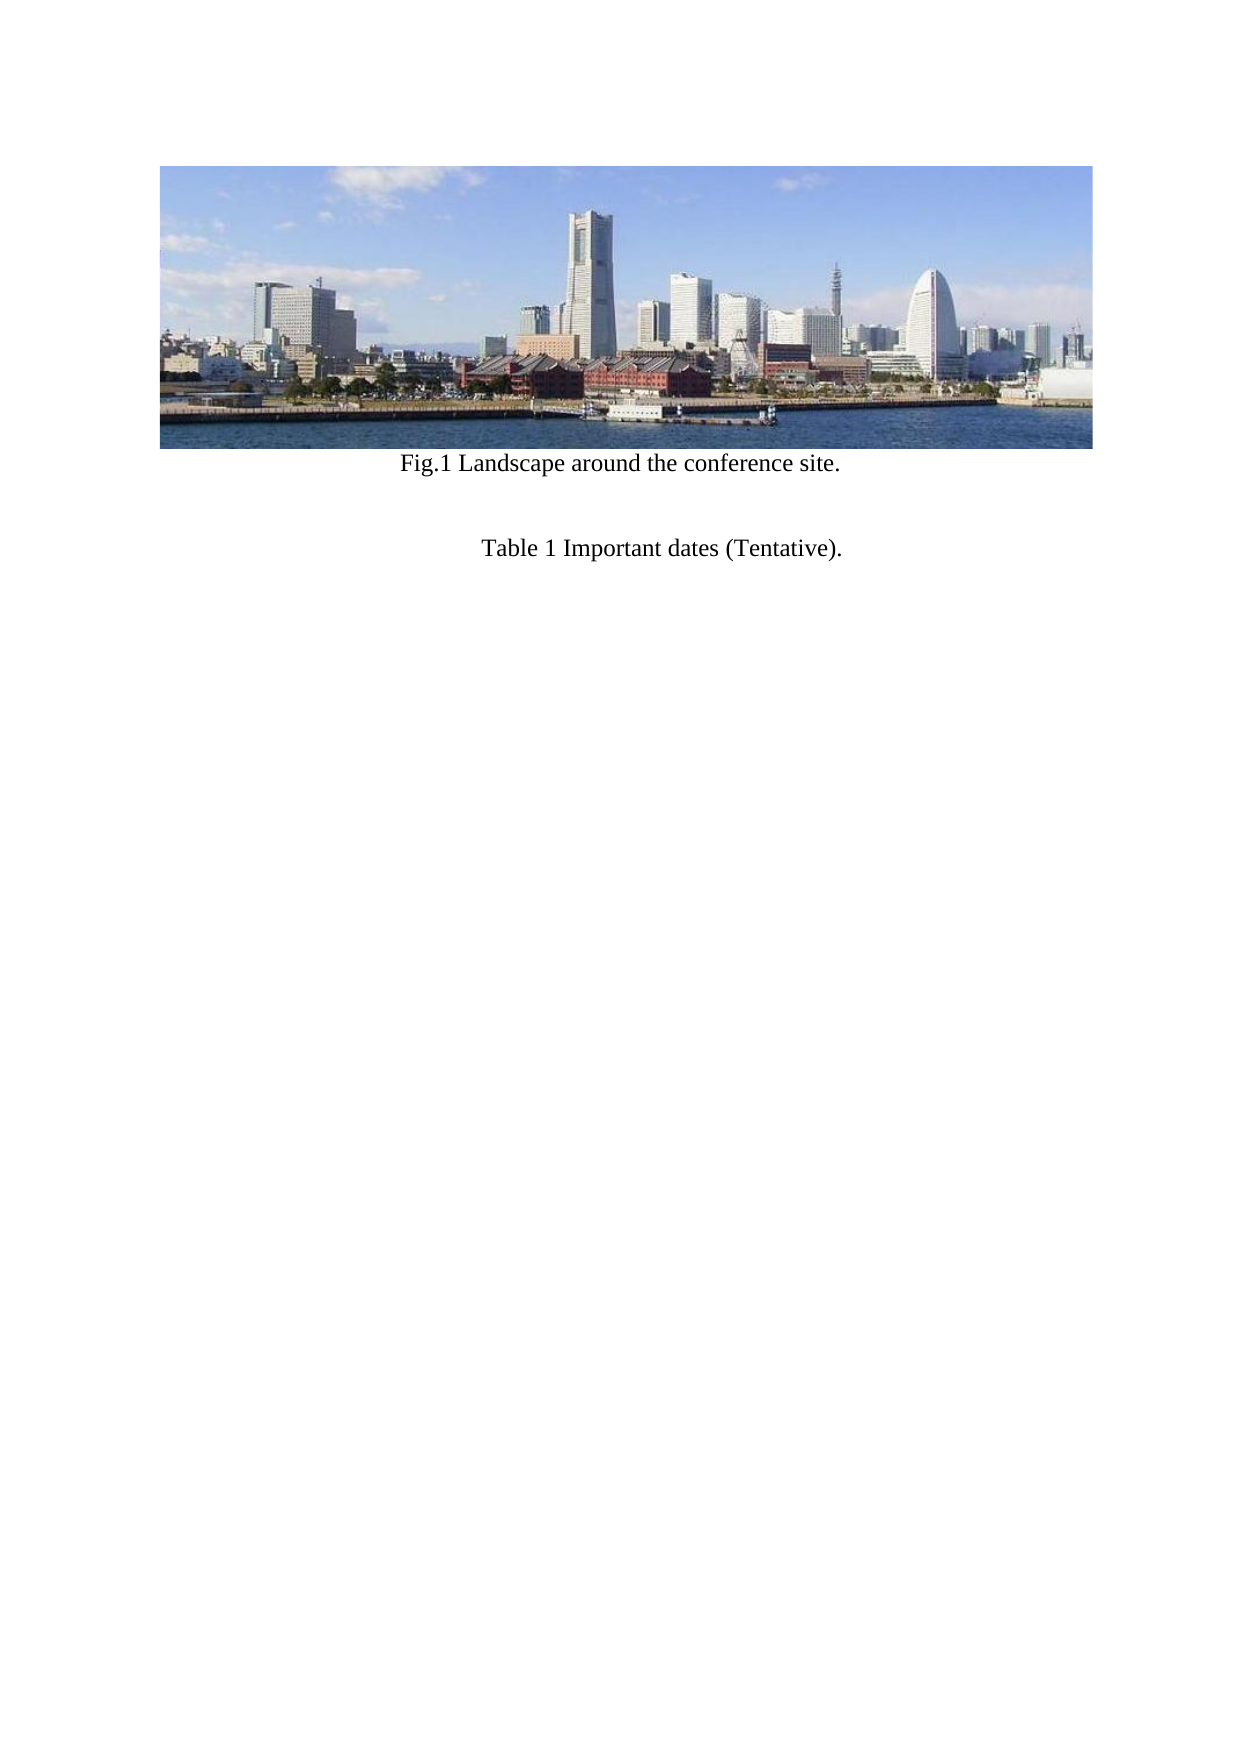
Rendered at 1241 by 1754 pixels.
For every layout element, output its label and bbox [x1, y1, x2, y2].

picture [159, 166, 1093, 449]
